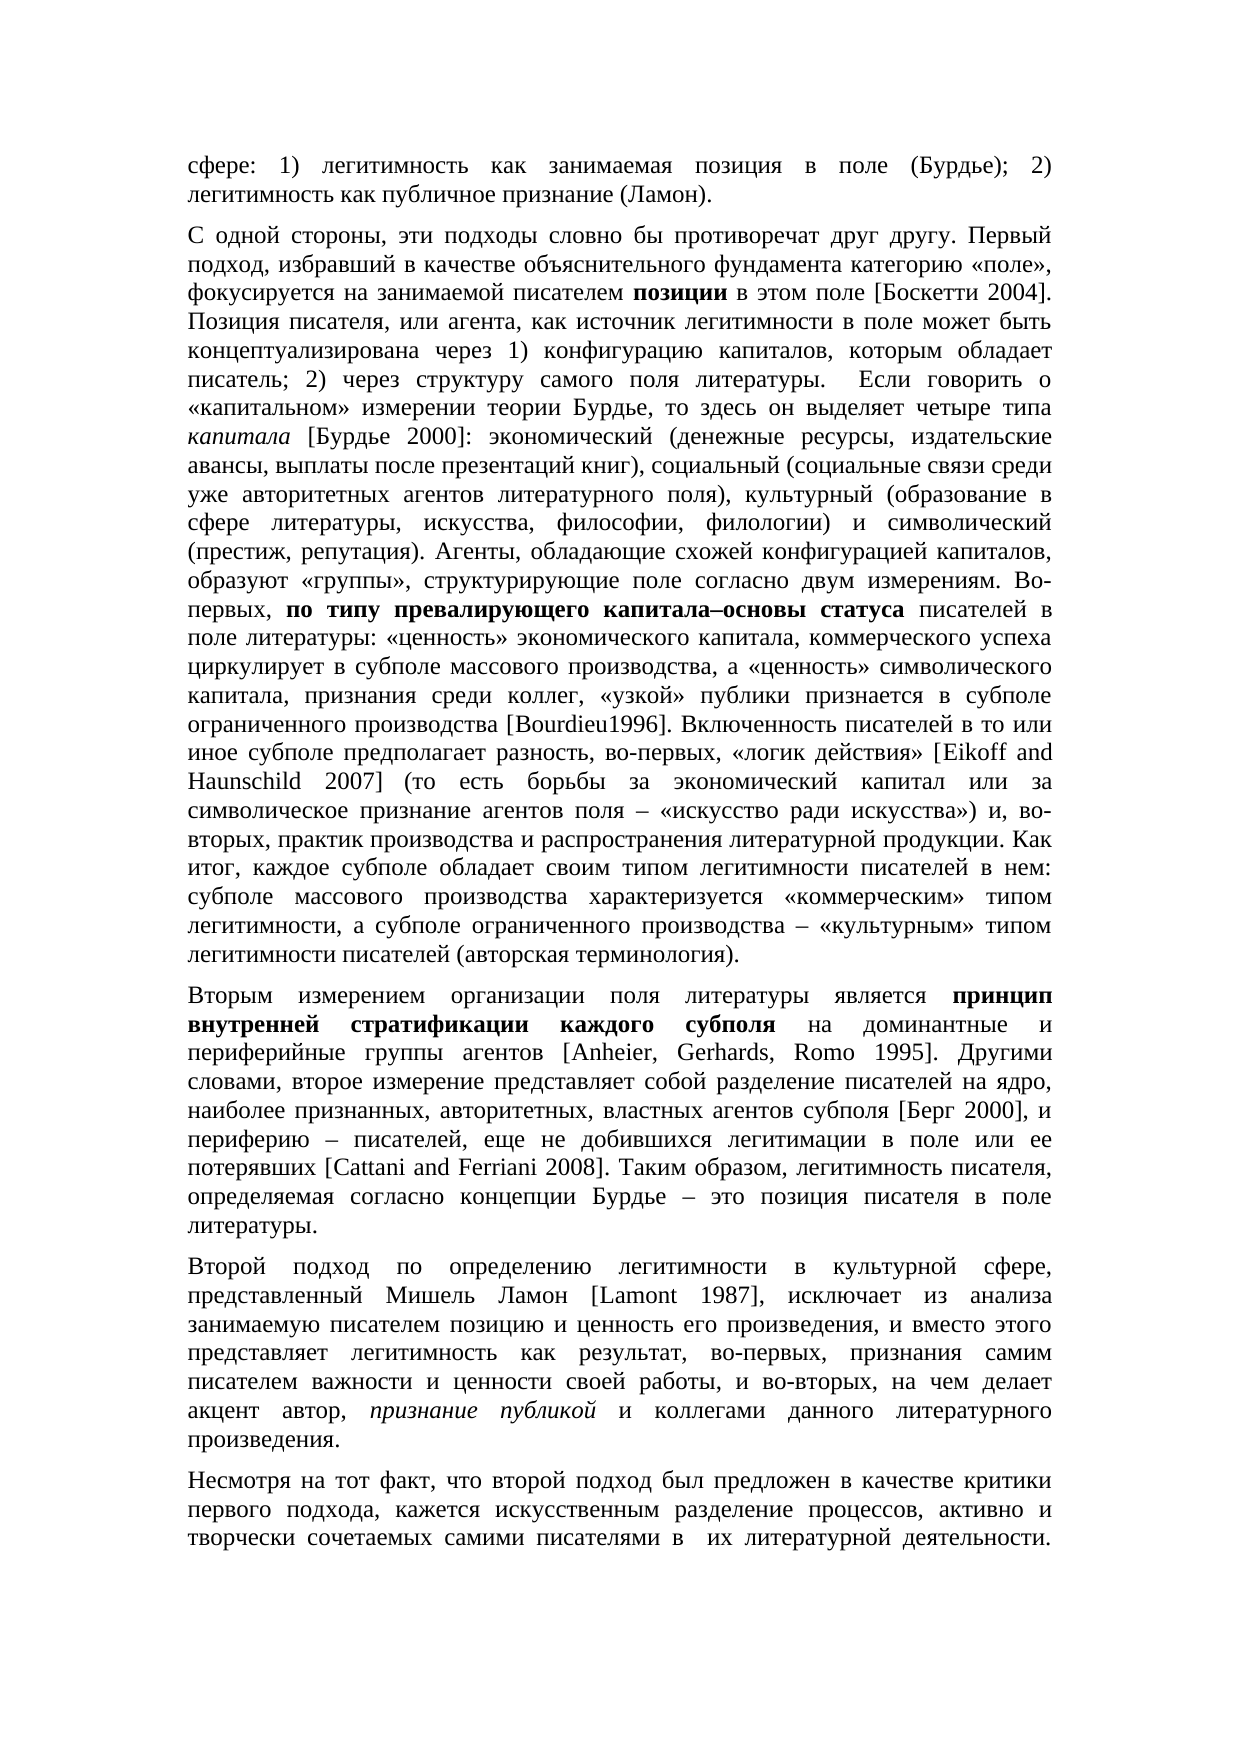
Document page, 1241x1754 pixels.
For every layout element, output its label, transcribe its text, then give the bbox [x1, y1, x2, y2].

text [187, 150, 1053, 207]
text С одной стороны, эти подходы словно бы противоречат друг другу. Первый подход, избравший в качестве объяснительного фундамента категорию «поле», фокусируется на занимаемой писателем позиции в этом поле [Боскетти 2004]. Позиция писателя, или агента, как источник легитимности в поле может быть концептуализирована через 1) конфигурацию капиталов, которым обладает писатель; 2) через структуру самого поля литературы. Если говорить о «капитальном» измерении теории Бурдье, то здесь он выделяет четыре типа капитала [Бурдье 2000]: экономический (денежные ресурсы, издательские авансы, выплаты после презентаций книг), социальный (социальные связи среди уже авторитетных агентов литературного поля), культурный (образование в сфере литературы, искусства, философии, филологии) и символический (престиж, репутация). Агенты, обладающие схожей конфигурацией капиталов, образуют «группы», структурирующие поле согласно двум измерениям. Во-первых, по типу превалирующего капитала–основы статуса писателей в поле литературы: «ценность» экономического капитала, коммерческого успеха циркулирует в субполе массового производства, а «ценность» символического капитала, признания среди коллег, «узкой» публики признается в субполе ограниченного производства [Bourdieu1996]. Включенность писателей в то или иное субполе предполагает разность, во-первых, «логик действия» [Eikoff and Haunschild 2007] (то есть борьбы за экономический капитал или за символическое признание агентов поля – «искусство ради искусства») и, во-вторых, практик производства и распространения литературной продукции. Как итог, каждое субполе обладает своим типом легитимности писателей в нем: субполе массового производства характеризуется «коммерческим» типом легитимности, а субполе ограниченного производства – «культурным» типом легитимности писателей (авторская терминология). [187, 220, 1053, 967]
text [187, 1465, 1053, 1551]
text Второй подход по определению легитимности в культурной сфере, представленный Мишель Ламон [Lamont 1987], исключает из анализа занимаемую писателем позицию и ценность его произведения, и вместо этого представляет легитимность как результат, во-первых, признания самим писателем важности и ценности своей работы, и во-вторых, на чем делает акцент автор, признание публикой и коллегами данного литературного произведения. [187, 1251, 1053, 1452]
text Вторым измерением организации поля литературы является принцип внутренней стратификации каждого субполя на доминантные и периферийные группы агентов [Anheier, Gerhards, Romo 1995]. Другими словами, второе измерение представляет собой разделение писателей на ядро, наиболее признанных, авторитетных, властных агентов субполя [Берг 2000], и периферию – писателей, еще не добившихся легитимации в поле или ее потерявших [Cattani and Ferriani 2008]. Таким образом, легитимность писателя, определяемая согласно концепции Бурдье – это позиция писателя в поле литературы. [187, 980, 1053, 1239]
